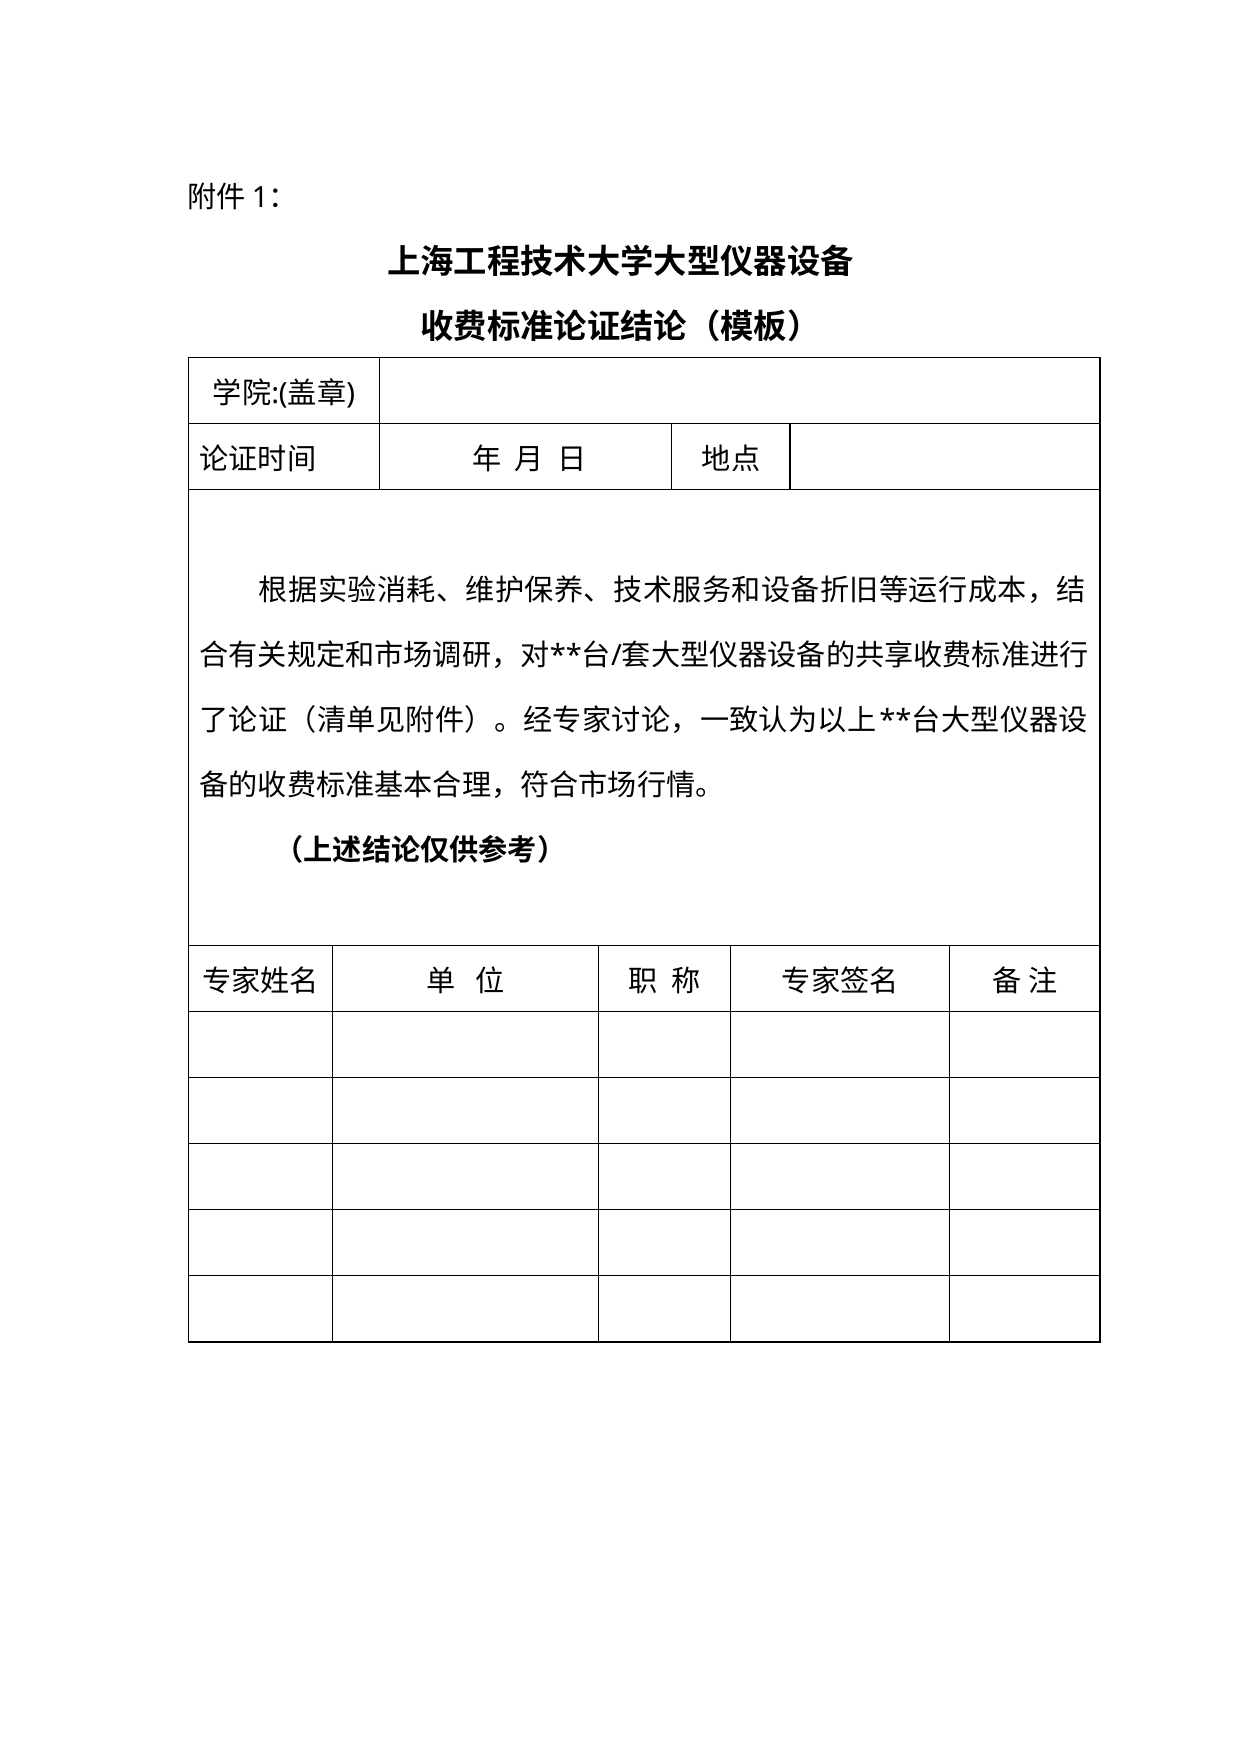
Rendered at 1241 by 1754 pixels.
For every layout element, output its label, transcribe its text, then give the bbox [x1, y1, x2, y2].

table_cell [599, 1210, 730, 1275]
table_cell [950, 1078, 1099, 1143]
table_cell [189, 1144, 332, 1209]
text 附件1： [187, 162, 1053, 227]
table_cell [599, 1276, 730, 1341]
table_cell [333, 1012, 598, 1077]
table_cell [189, 1078, 332, 1143]
table_cell 备 注 [950, 946, 1099, 1011]
table_cell 单 位 [333, 946, 598, 1011]
table_cell [950, 1210, 1099, 1275]
table_cell [333, 1210, 598, 1275]
table_cell [731, 1144, 949, 1209]
table_cell [333, 1276, 598, 1341]
table_cell [189, 1276, 332, 1341]
table_cell 根据实验消耗、维护保养、技术服务和设备折旧等运行成本，结合有关规定和市场调研，对**台/套大型仪器设备的共享收费标准进行了论证（清单见附件）。经专家讨论，一致认为以上**台大型仪器设备的收费标准基本合理，符合市场行情。 （上述结论仅供参考） [189, 490, 1099, 945]
table_cell 职 称 [599, 946, 730, 1011]
table_cell [599, 1012, 730, 1077]
table_cell 专家签名 [731, 946, 949, 1011]
table_cell [333, 1078, 598, 1143]
table_header [380, 358, 1099, 423]
table_cell 论证时间 [189, 424, 379, 489]
table_cell [333, 1144, 598, 1209]
table_cell [189, 1210, 332, 1275]
table_cell [950, 1012, 1099, 1077]
text 上海工程技术大学大型仪器设备 [187, 227, 1053, 292]
table_cell [731, 1012, 949, 1077]
text 收费标准论证结论（模板） [187, 292, 1053, 357]
table_cell [731, 1210, 949, 1275]
table_cell [950, 1276, 1099, 1341]
table_cell [950, 1144, 1099, 1209]
table_cell [599, 1078, 730, 1143]
table_cell 地点 [672, 424, 789, 489]
table_header 学院:(盖章) [189, 358, 379, 423]
table_cell 年 月 日 [380, 424, 671, 489]
table_cell [599, 1144, 730, 1209]
table_cell [189, 1012, 332, 1077]
table_cell 专家姓名 [189, 946, 332, 1011]
table_cell [731, 1276, 949, 1341]
table_cell [731, 1078, 949, 1143]
table_cell [791, 424, 1099, 489]
